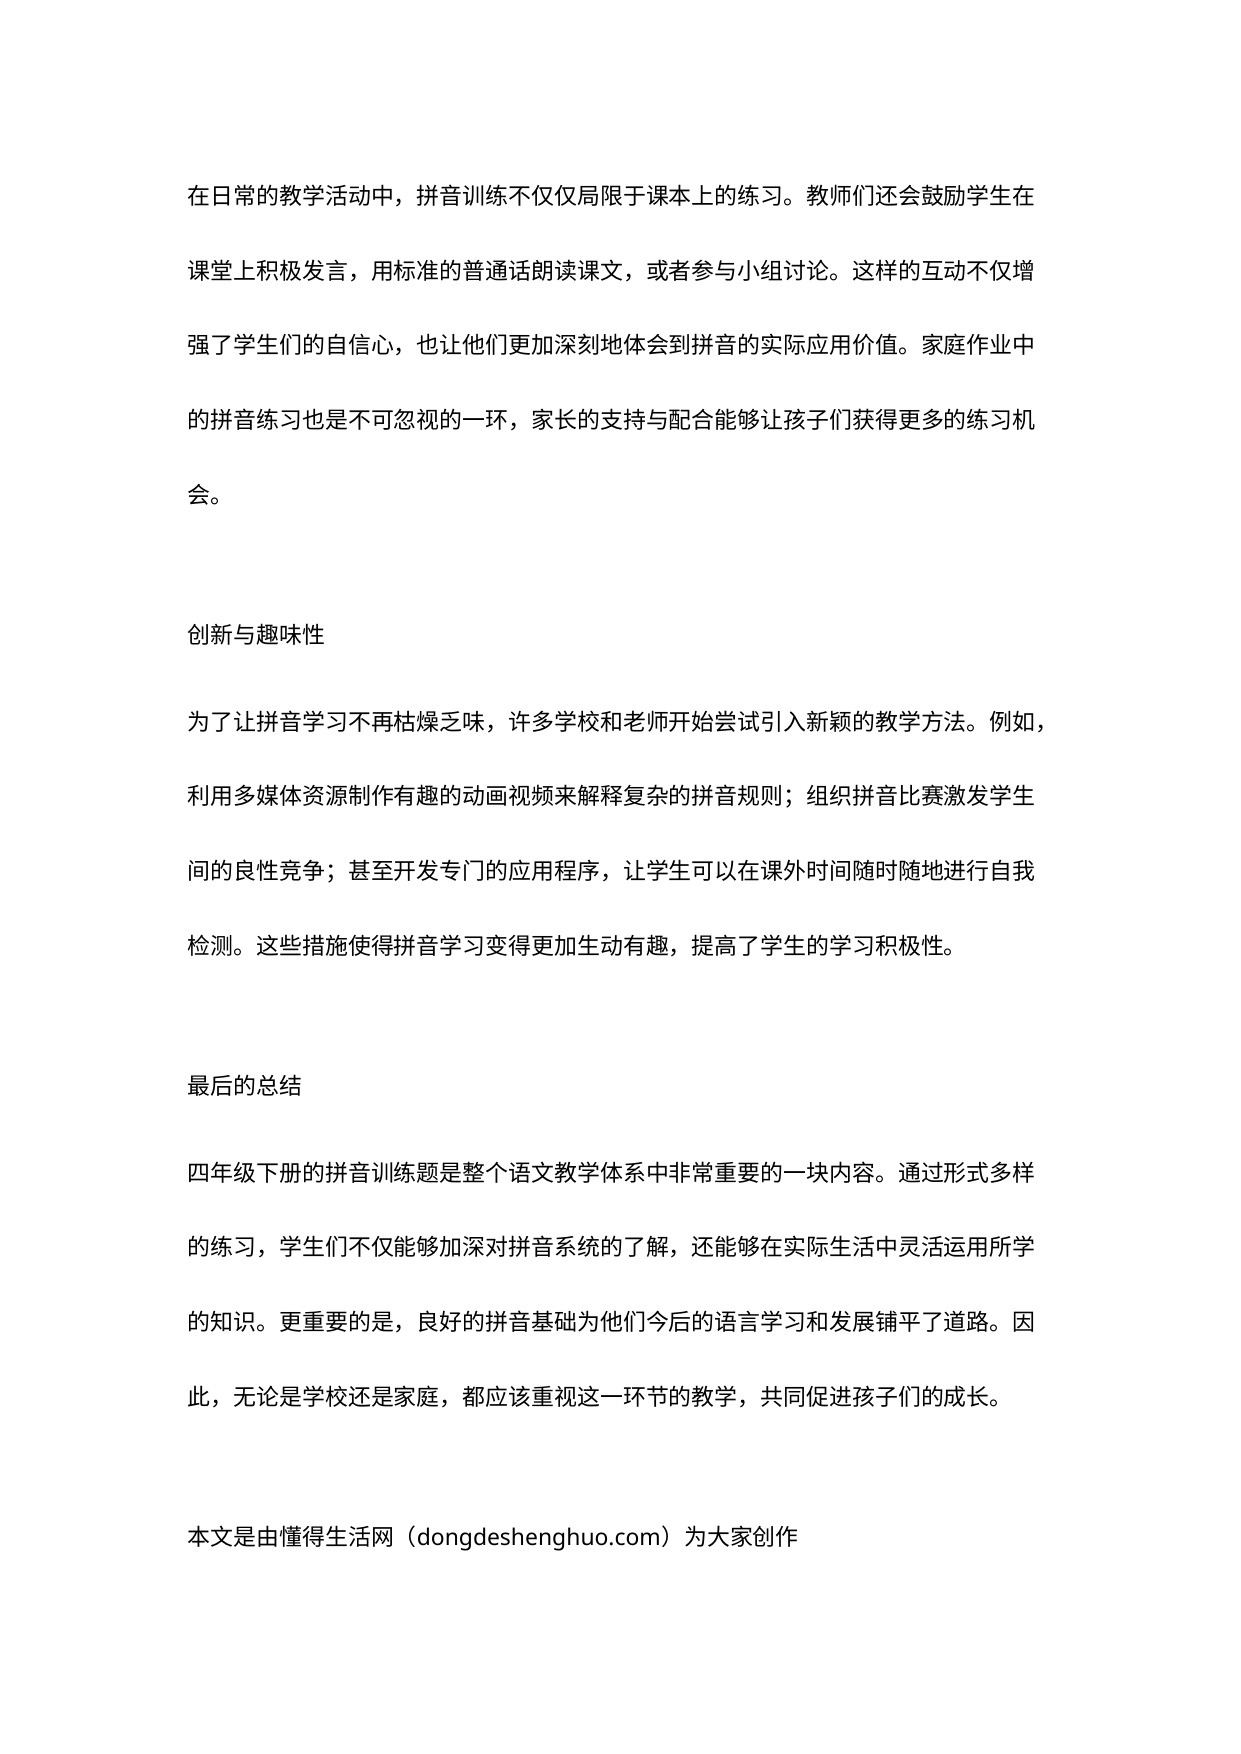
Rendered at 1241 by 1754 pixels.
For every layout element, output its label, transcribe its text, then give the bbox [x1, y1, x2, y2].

text 最后的总结 [187, 1052, 1053, 1117]
text 在日常的教学活动中，拼音训练不仅仅局限于课本上的练习。教师们还会鼓励学生在课堂上积极发言，用标准的普通话朗读课文，或者参与小组讨论。这样的互动不仅增强了学生们的自信心，也让他们更加深刻地体会到拼音的实际应用价值。家庭作业中的拼音练习也是不可忽视的一环，家长的支持与配合能够让孩子们获得更多的练习机会。 [187, 162, 1053, 526]
text 创新与趣味性 [187, 601, 1053, 666]
text 为了让拼音学习不再枯燥乏味，许多学校和老师开始尝试引入新颖的教学方法。例如，利用多媒体资源制作有趣的动画视频来解释复杂的拼音规则；组织拼音比赛激发学生间的良性竞争；甚至开发专门的应用程序，让学生可以在课外时间随时随地进行自我检测。这些措施使得拼音学习变得更加生动有趣，提高了学生的学习积极性。 [187, 688, 1053, 977]
text 四年级下册的拼音训练题是整个语文教学体系中非常重要的一块内容。通过形式多样的练习，学生们不仅能够加深对拼音系统的了解，还能够在实际生活中灵活运用所学的知识。更重要的是，良好的拼音基础为他们今后的语言学习和发展铺平了道路。因此，无论是学校还是家庭，都应该重视这一环节的教学，共同促进孩子们的成长。 [187, 1139, 1053, 1428]
text 本文是由懂得生活网（dongdeshenghuo.com）为大家创作 [187, 1503, 1053, 1568]
